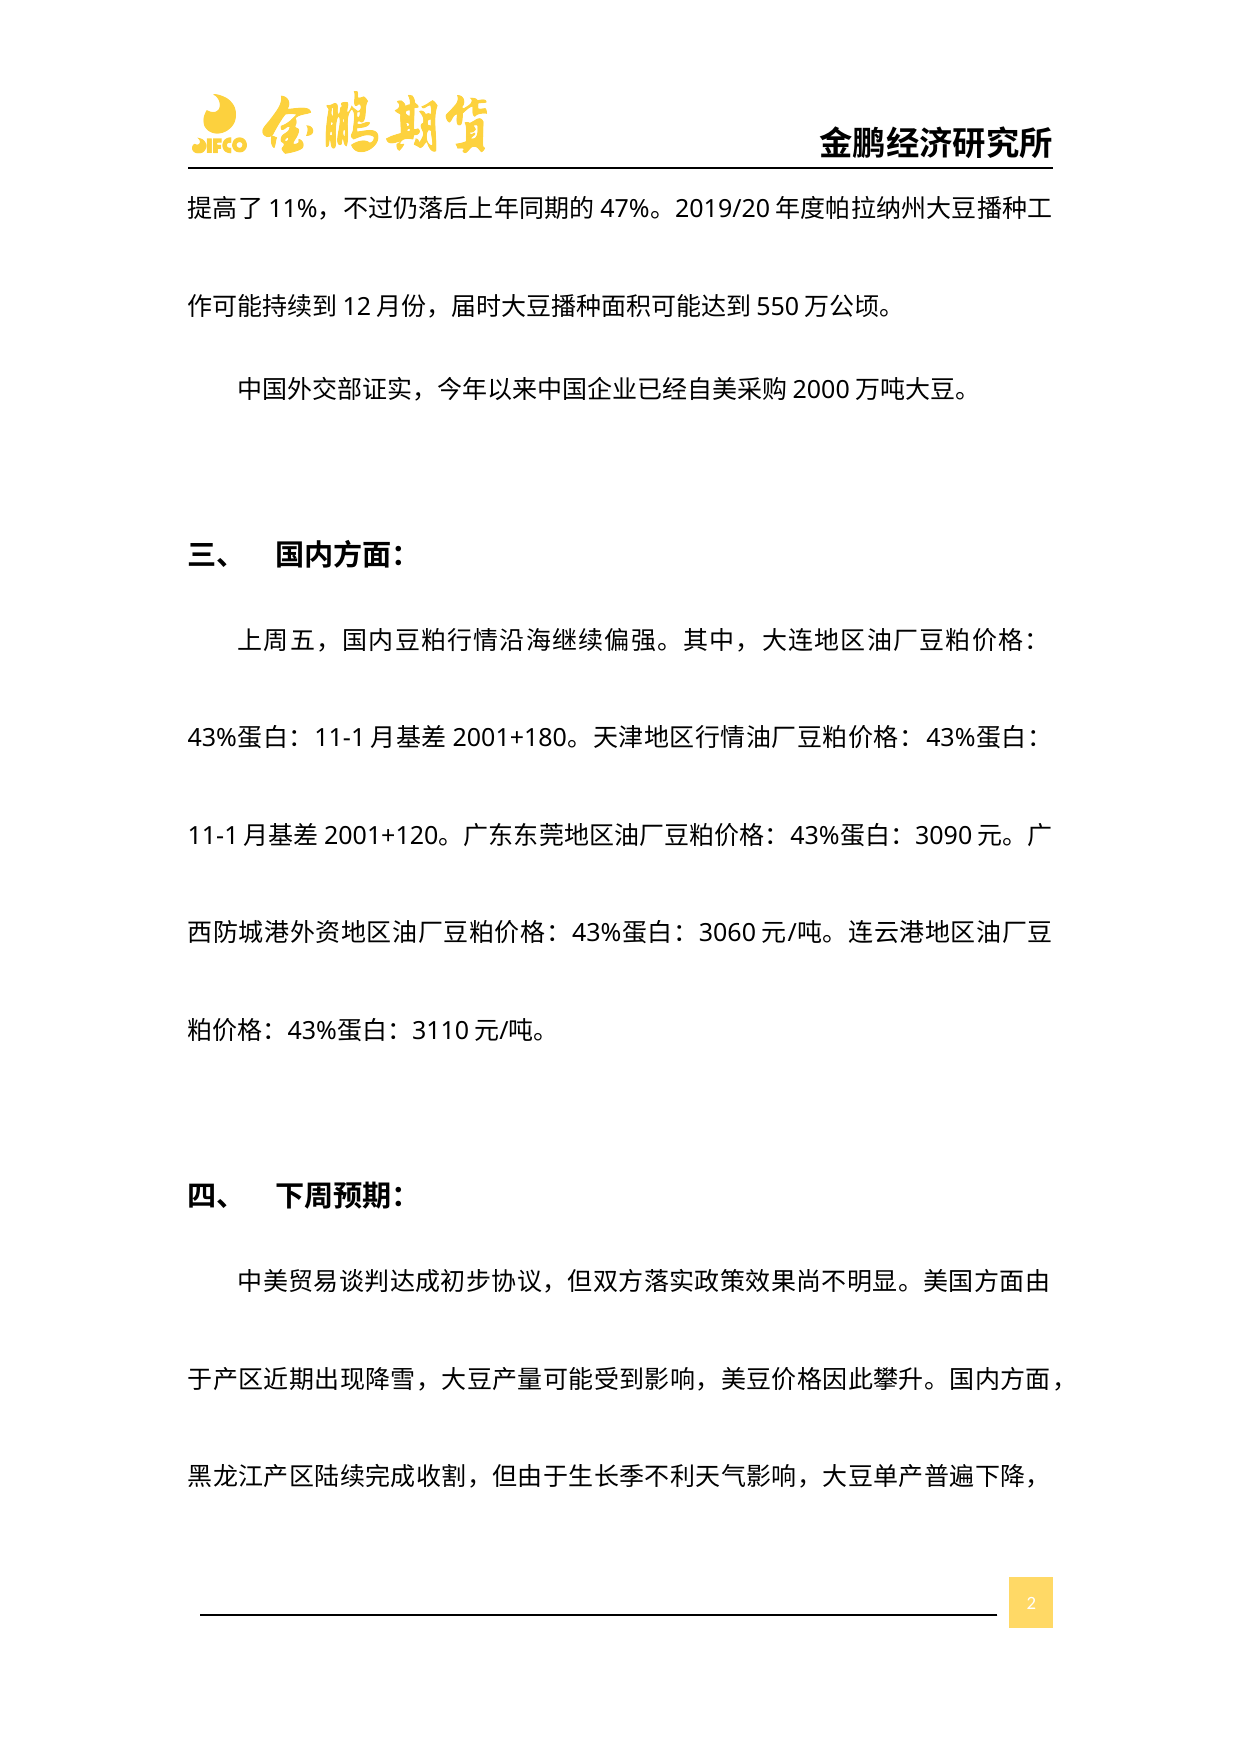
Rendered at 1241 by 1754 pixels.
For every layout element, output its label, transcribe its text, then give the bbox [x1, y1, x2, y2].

list 国内方面： [187, 520, 1053, 585]
text 中国外交部证实，今年以来中国企业已经自美采购2000万吨大豆。 [187, 355, 1053, 420]
list 下周预期： [187, 1161, 1053, 1226]
text 上周五，国内豆粕行情沿海继续偏强。其中，大连地区油厂豆粕价格：43%蛋白：11-1月基差2001+180。天津地区行情油厂豆粕价格：43%蛋白：11-1月基差2001+120。广东东莞地区油厂豆粕价格：43%蛋白：3090元。广西防城港外资地区油厂豆粕价格：43%蛋白：3060元/吨。连云港地区油厂豆粕价格：43%蛋白：3110元/吨。 [187, 606, 1053, 1061]
picture [192, 88, 492, 156]
text 巴西帕拉纳州农村经济部门(Deral)称，巴西南部帕拉纳州的大豆播种工作已经完成33%，仍落后上年同期，因为天气条件糟糕。大豆播种进度比一周前提高了11%，不过仍落后上年同期的47%。2019/20年度帕拉纳州大豆播种工作可能持续到12月份，届时大豆播种面积可能达到550万公顷。 [187, 174, 1053, 337]
